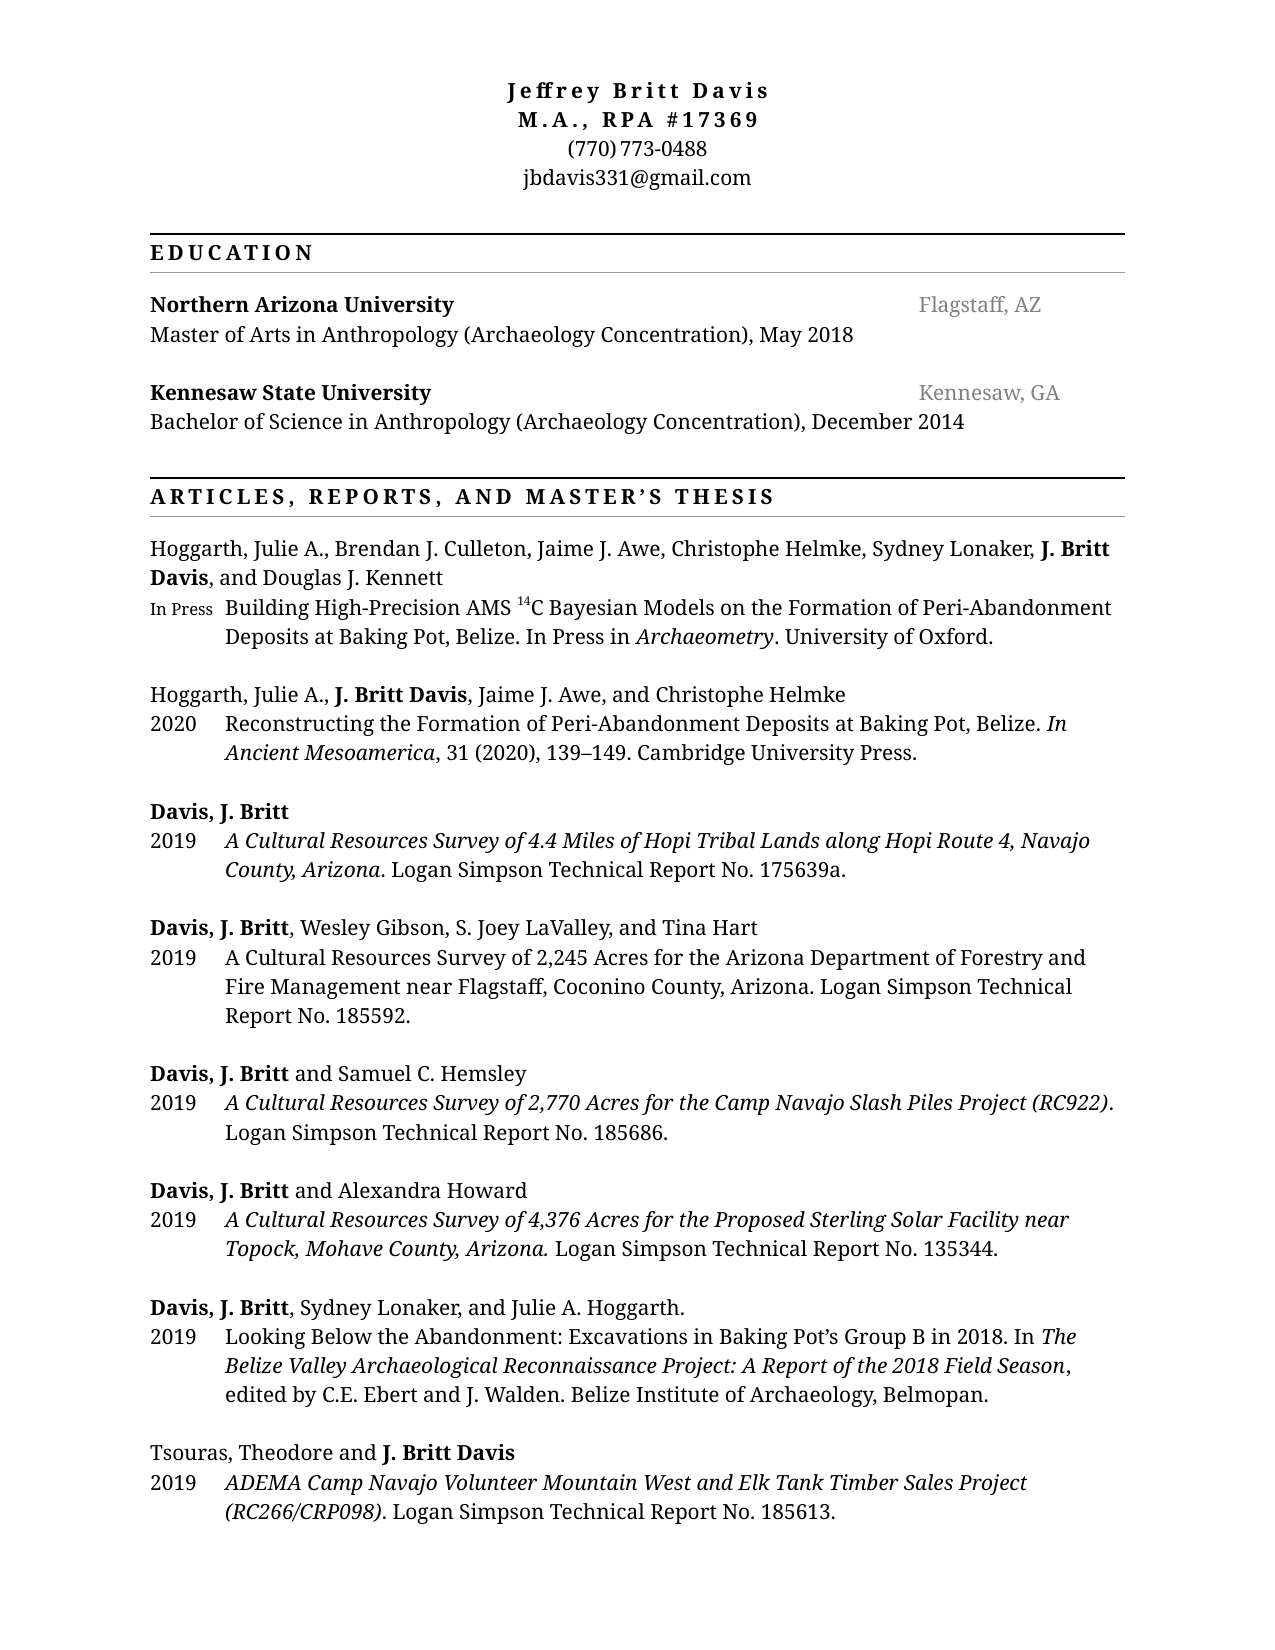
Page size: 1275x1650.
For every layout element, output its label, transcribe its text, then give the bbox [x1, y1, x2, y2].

text Northern Arizona University Flagstaff, AZ [150, 289, 1125, 319]
text 2019 A Cultural Resources Survey of 4.4 Miles of Hopi Tribal Lands along Hopi Route 4, Navajo County, Arizona. Logan Simpson Technical Report No. 175639a. [150, 825, 1125, 883]
text Kennesaw State University Kennesaw, GA [150, 377, 1125, 406]
text M.A., RPA #17369 [150, 104, 1125, 133]
text 2019 A Cultural Resources Survey of 2,770 Acres for the Camp Navajo Slash Piles Project (RC922). Logan Simpson Technical Report No. 185686. [150, 1087, 1125, 1146]
text EDUCATION [150, 235, 1125, 272]
text Jeffrey Britt Davis [150, 75, 1125, 104]
text 2019 A Cultural Resources Survey of 4,376 Acres for the Proposed Sterling Solar Facility near Topock, Mohave County, Arizona. Logan Simpson Technical Report No. 135344. [150, 1204, 1125, 1262]
text In Press Building High-Precision AMS 14C Bayesian Models on the Formation of Peri-Abandonment Deposits at Baking Pot, Belize. In Press in Archaeometry. University of Oxford. [150, 592, 1125, 650]
text Davis, J. Britt [150, 796, 1125, 825]
text jbdavis331@gmail.com [150, 162, 1125, 192]
text (770) 773-0488 [150, 133, 1125, 162]
text ARTICLES, REPORTS, AND MASTER’S THESIS [150, 479, 1125, 516]
text Davis, J. Britt, Wesley Gibson, S. Joey LaValley, and Tina Hart [150, 912, 1125, 942]
text Hoggarth, Julie A., J. Britt Davis, Jaime J. Awe, and Christophe Helmke [150, 679, 1125, 708]
text 2019 A Cultural Resources Survey of 2,245 Acres for the Arizona Department of Forestry and Fire Management near Flagstaff, Coconino County, Arizona. Logan Simpson Technical Report No. 185592. [150, 942, 1125, 1029]
text Davis, J. Britt and Samuel C. Hemsley [150, 1058, 1125, 1087]
text 2019 ADEMA Camp Navajo Volunteer Mountain West and Elk Tank Timber Sales Project (RC266/CRP098). Logan Simpson Technical Report No. 185613. [150, 1467, 1125, 1525]
text Master of Arts in Anthropology (Archaeology Concentration), May 2018 [150, 319, 1125, 348]
text 2019 Looking Below the Abandonment: Excavations in Baking Pot’s Group B in 2018. In The Belize Valley Archaeological Reconnaissance Project: A Report of the 2018 Field Season, edited by C.E. Ebert and J. Walden. Belize Institute of Archaeology, Belmopan. [150, 1321, 1125, 1408]
text 2020 Reconstructing the Formation of Peri-Abandonment Deposits at Baking Pot, Belize. In Ancient Mesoamerica, 31 (2020), 139–149. Cambridge University Press. [150, 708, 1125, 767]
text Hoggarth, Julie A., Brendan J. Culleton, Jaime J. Awe, Christophe Helmke, Sydney Lonaker, J. Britt Davis, and Douglas J. Kennett [150, 533, 1125, 592]
text Bachelor of Science in Anthropology (Archaeology Concentration), December 2014 [150, 406, 1125, 435]
text Davis, J. Britt and Alexandra Howard [150, 1175, 1125, 1204]
text Tsouras, Theodore and J. Britt Davis [150, 1437, 1125, 1467]
text Davis, J. Britt, Sydney Lonaker, and Julie A. Hoggarth. [150, 1292, 1125, 1321]
